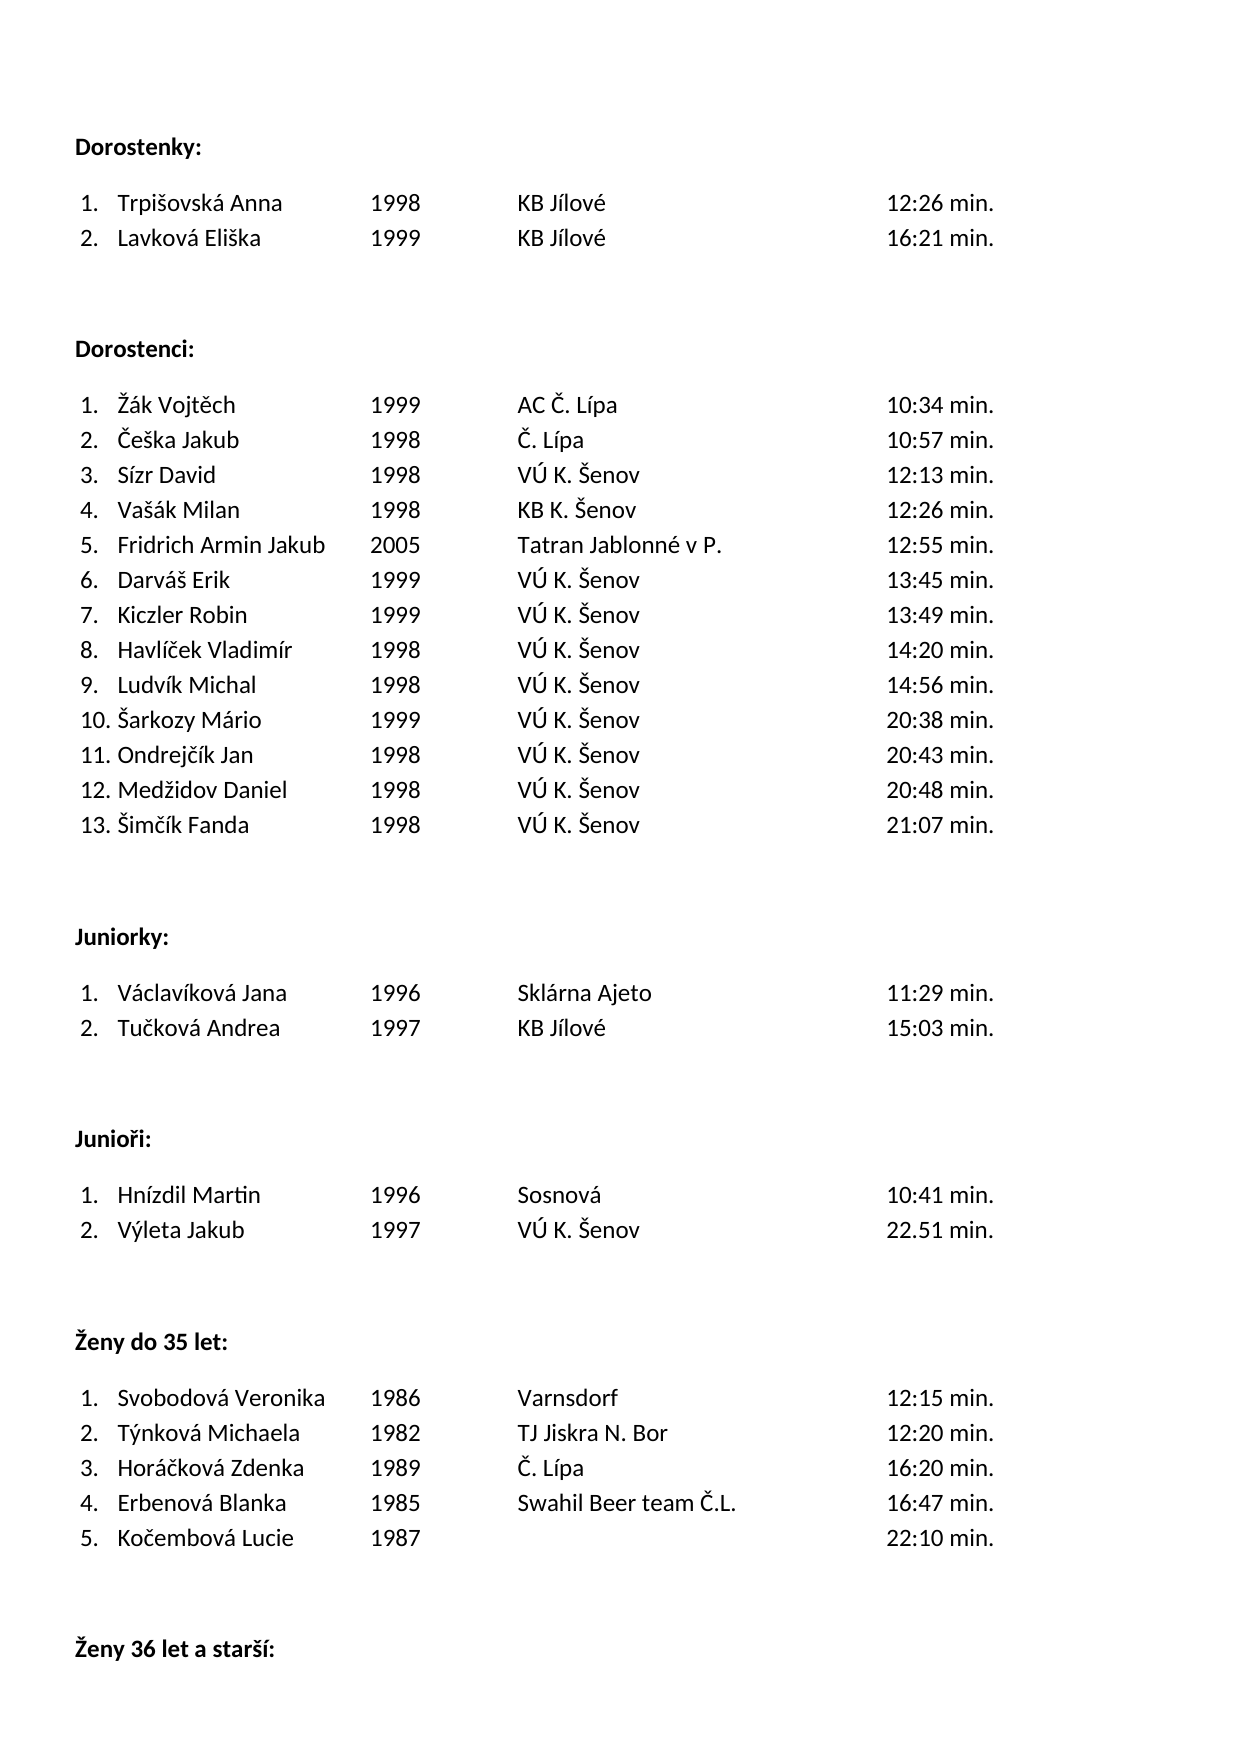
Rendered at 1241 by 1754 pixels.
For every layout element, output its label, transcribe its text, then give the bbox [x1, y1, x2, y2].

text Juniorky: [75, 921, 1165, 951]
text Ženy do 35 let: [75, 1326, 1165, 1356]
text Junioři: [75, 1123, 1165, 1154]
list Vašák Milan 1998 KB K. Šenov 12:26 min. [80, 494, 1165, 525]
list Svobodová Veronika 1986 Varnsdorf 12:15 min. [80, 1382, 1165, 1412]
list Tučková Andrea 1997 KB Jílové 15:03 min. [80, 1012, 1165, 1042]
list Hnízdil Martin 1996 Sosnová 10:41 min. [80, 1179, 1165, 1210]
list Sízr David 1998 VÚ K. Šenov 12:13 min. [80, 459, 1165, 490]
list Češka Jakub 1998 Č. Lípa 10:57 min. [80, 424, 1165, 455]
text Ženy 36 let a starší: [75, 1633, 1165, 1664]
list Havlíček Vladimír 1998 VÚ K. Šenov 14:20 min. [80, 634, 1165, 665]
text Dorostenky: [75, 131, 1165, 161]
list Darváš Erik 1999 VÚ K. Šenov 13:45 min. [80, 564, 1165, 595]
text Dorostenci: [75, 333, 1165, 364]
list Kiczler Robin 1999 VÚ K. Šenov 13:49 min. [80, 599, 1165, 630]
list Fridrich Armin Jakub 2005 Tatran Jablonné v P. 12:55 min. [80, 529, 1165, 560]
list Medžidov Daniel 1998 VÚ K. Šenov 20:48 min. [80, 774, 1165, 805]
list Šimčík Fanda 1998 VÚ K. Šenov 21:07 min. [80, 809, 1165, 840]
list Výleta Jakub 1997 VÚ K. Šenov 22.51 min. [80, 1214, 1165, 1245]
list Lavková Eliška 1999 KB Jílové 16:21 min. [80, 222, 1165, 252]
list Šarkozy Mário 1999 VÚ K. Šenov 20:38 min. [80, 704, 1165, 735]
list Horáčková Zdenka 1989 Č. Lípa 16:20 min. [80, 1452, 1165, 1482]
list Týnková Michaela 1982 TJ Jiskra N. Bor 12:20 min. [80, 1417, 1165, 1447]
list Ludvík Michal 1998 VÚ K. Šenov 14:56 min. [80, 669, 1165, 700]
list Ondrejčík Jan 1998 VÚ K. Šenov 20:43 min. [80, 739, 1165, 770]
list Trpišovská Anna 1998 KB Jílové 12:26 min. [80, 187, 1165, 217]
list Žák Vojtěch 1999 AC Č. Lípa 10:34 min. [80, 389, 1165, 420]
list Kočembová Lucie 1987 22:10 min. [80, 1522, 1165, 1552]
list Erbenová Blanka 1985 Swahil Beer team Č.L. 16:47 min. [80, 1487, 1165, 1517]
list Václavíková Jana 1996 Sklárna Ajeto 11:29 min. [80, 977, 1165, 1007]
